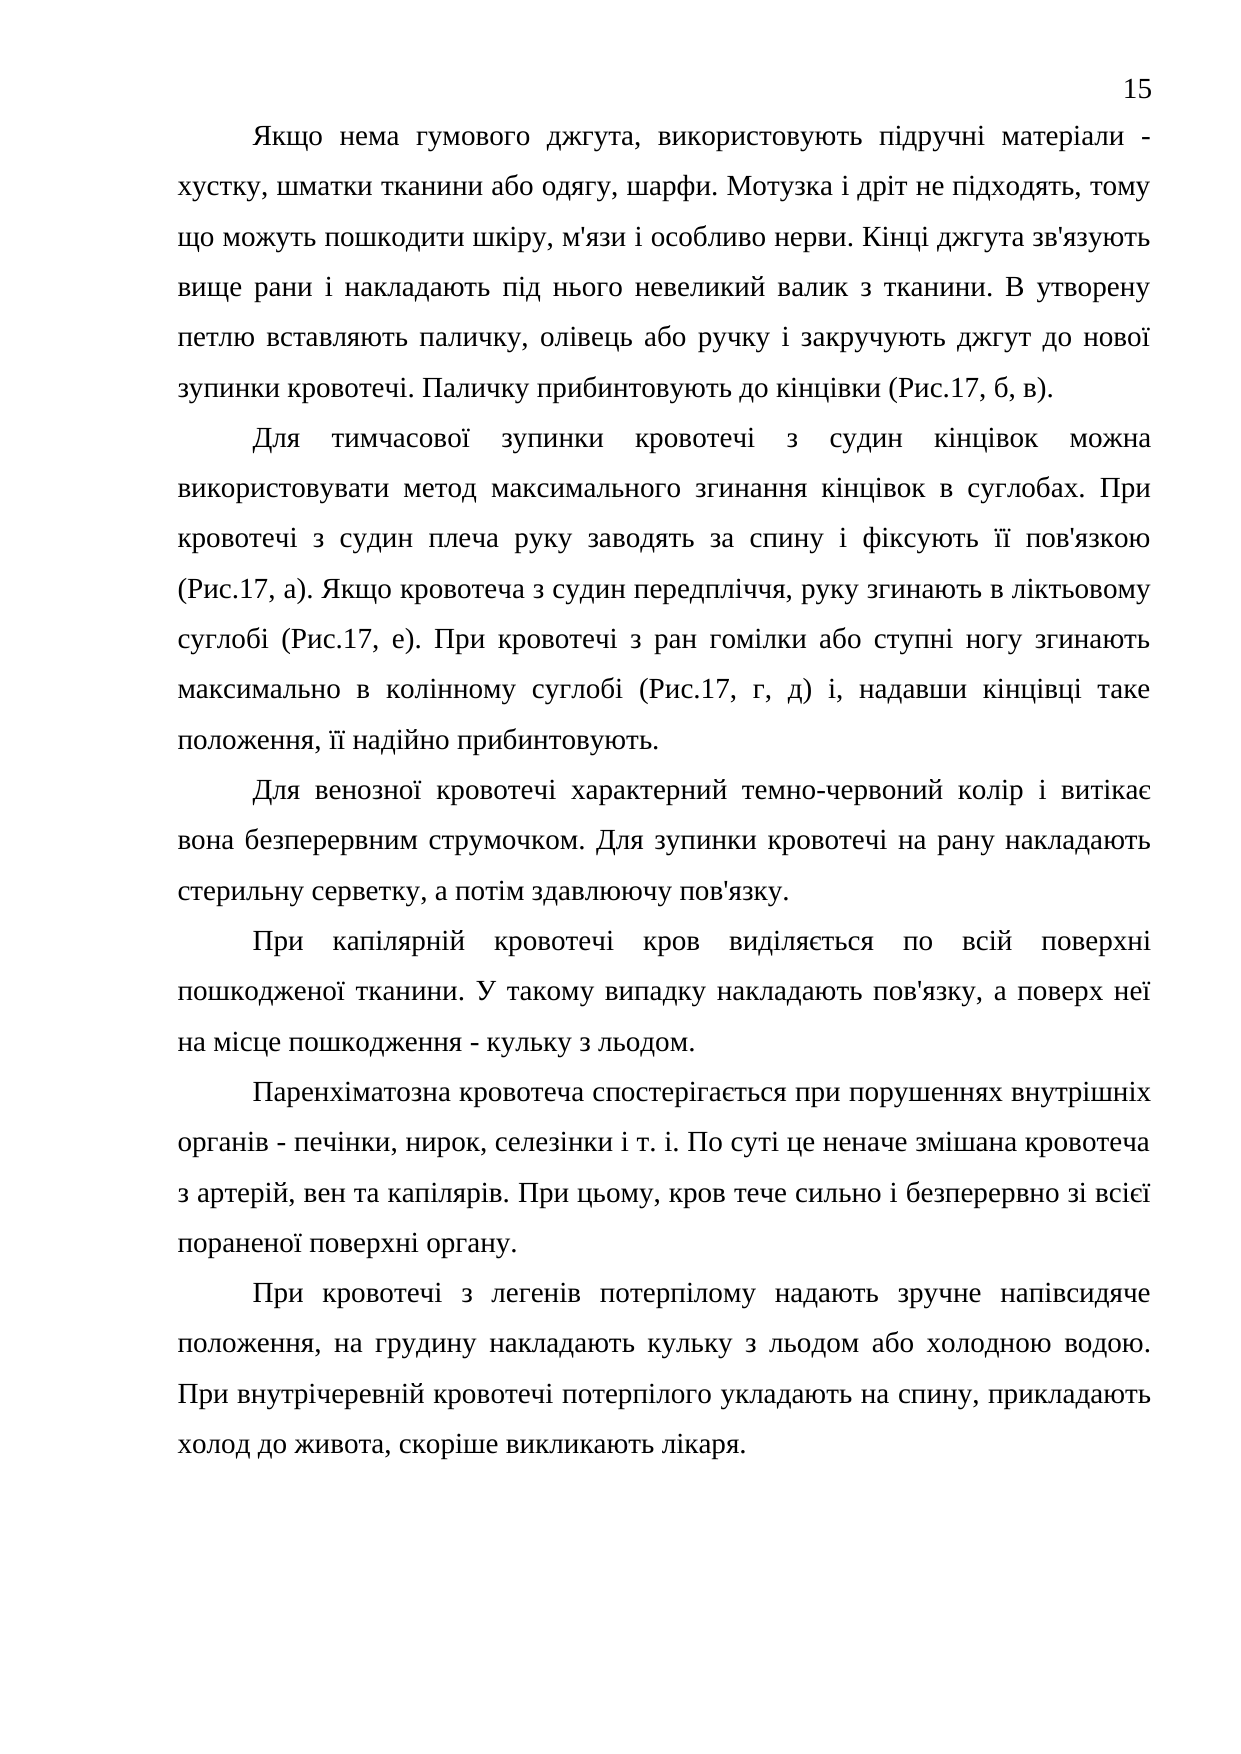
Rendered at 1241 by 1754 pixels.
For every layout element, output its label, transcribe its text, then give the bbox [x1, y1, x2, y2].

text Для тимчасової зупинки кровотечі з судин кінцівок можна використовувати метод максимального згинання кінцівок в суглобах. При кровотечі з судин плеча руку заводять за спину і фіксують її пов'язкою (Рис.17, а). Якщо кровотеча з судин передпліччя, руку згинають в ліктьовому суглобі (Рис.17, е). При кровотечі з ран гомілки або ступні ногу згинають максимально в колінному суглобі (Рис.17, г, д) і, надавши кінцівці таке положення, її надійно прибинтовують. [177, 420, 1152, 755]
text Паренхіматозна кровотеча спостерігається при порушеннях внутрішніх органів - печінки, нирок, селезінки і т. і. По суті це неначе змішана кровотеча з артерій, вен та капілярів. При цьому, кров тече сильно і безперервно зі всієї пораненої поверхні органу. [177, 1074, 1152, 1258]
text Для венозної кровотечі характерний темно-червоний колір і витікає вона безперервним струмочком. Для зупинки кровотечі на рану накладають стерильну серветку, а потім здавлюючу пов'язку. [177, 772, 1152, 906]
text При капілярній кровотечі кров виділяється по всій поверхні пошкодженої тканини. У такому випадку накладають пов'язку, а поверх неї на місце пошкодження - кульку з льодом. [177, 923, 1152, 1057]
text При кровотечі з легенів потерпілому надають зручне напівсидяче положення, на грудину накладають кульку з льодом або холодною водою. При внутрічеревній кровотечі потерпілого укладають на спину, прикладають холод до живота, скоріше викликають лікаря. [177, 1275, 1152, 1460]
text Якщо нема гумового джгута, використовують підручні матеріали - хустку, шматки тканини або одягу, шарфи. Мотузка і дріт не підходять, тому що можуть пошкодити шкіру, м'язи і особливо нерви. Кінці джгута зв'язують вище рани і накладають під нього невеликий валик з тканини. В утворену петлю вставляють паличку, олівець або ручку і закручують джгут до нової зупинки кровотечі. Паличку прибинтовують до кінцівки (Рис.17, б, в). [177, 118, 1152, 403]
